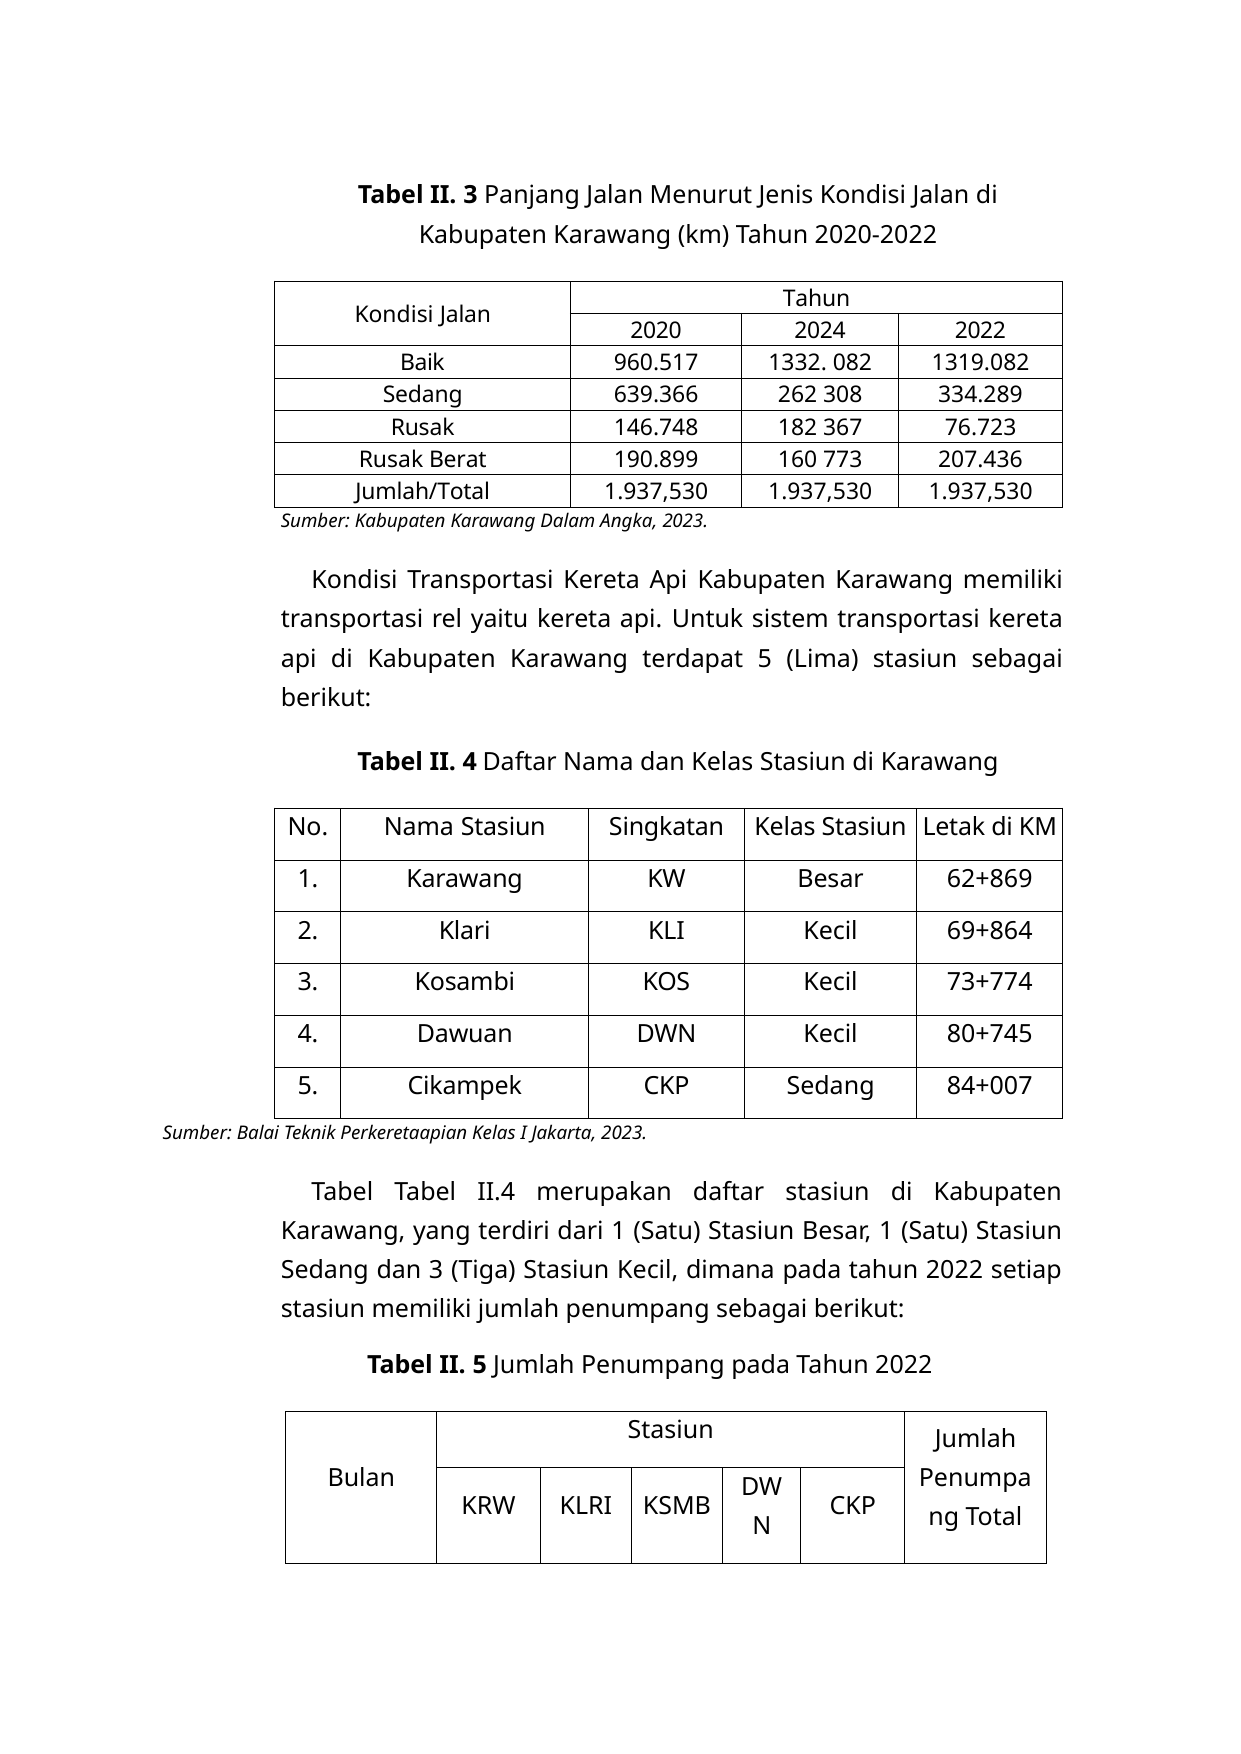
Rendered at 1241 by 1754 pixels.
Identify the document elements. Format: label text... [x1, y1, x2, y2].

table_cell DWN [723, 1468, 800, 1562]
table_cell Klari [341, 912, 588, 963]
table_header Jumlah Penumpang Total [905, 1412, 1046, 1562]
table_cell DWN [589, 1016, 744, 1067]
table_cell 262 308 [742, 379, 898, 410]
table_header Singkatan [589, 809, 744, 859]
table_cell 190.899 [571, 443, 741, 474]
table_cell 76.723 [899, 411, 1062, 442]
table_cell 80+745 [917, 1016, 1062, 1067]
text Kondisi Transportasi Kereta Api Kabupaten Karawang memiliki transportasi rel yaitu kereta api. Untuk sistem transportasi kereta api di Kabupaten Karawang terdapat 5 (Lima) stasiun sebagai berikut: [281, 562, 1063, 713]
table_cell 1332. 082 [742, 346, 898, 377]
table_header Tahun [571, 282, 1062, 313]
table_cell Kecil [745, 912, 916, 963]
table_cell KW [589, 861, 744, 911]
table_cell 1.937,530 [571, 475, 741, 507]
table_cell 2022 [899, 314, 1062, 345]
table_header Kelas Stasiun [745, 809, 916, 859]
table_cell 84+007 [917, 1068, 1062, 1118]
text Tabel II. 4 Daftar Nama dan Kelas Stasiun di Karawang [292, 743, 1063, 778]
table_cell 207.436 [899, 443, 1062, 474]
table_cell 2. [275, 912, 340, 963]
table_cell Karawang [341, 861, 588, 911]
table_cell 160 773 [742, 443, 898, 474]
table_cell 62+869 [917, 861, 1062, 911]
table_cell 1.937,530 [742, 475, 898, 507]
table_header Nama Stasiun [341, 809, 588, 859]
table_cell Kosambi [341, 964, 588, 1015]
table_cell Rusak Berat [275, 443, 570, 474]
table_cell 2024 [742, 314, 898, 345]
table_cell 639.366 [571, 379, 741, 410]
table_cell 2020 [571, 314, 741, 345]
text Tabel Tabel II.4 merupakan daftar stasiun di Kabupaten Karawang, yang terdiri dari 1 (Satu) Stasiun Besar, 1 (Satu) Stasiun Sedang dan 3 (Tiga) Stasiun Kecil, dimana pada tahun 2022 setiap stasiun memiliki jumlah penumpang sebagai berikut: [281, 1174, 1063, 1325]
table_cell 73+774 [917, 964, 1062, 1015]
table_cell Sedang [745, 1068, 916, 1118]
table_cell Sedang [275, 379, 570, 410]
table_cell 1.937,530 [899, 475, 1062, 507]
table_cell Rusak [275, 411, 570, 442]
table_cell KLI [589, 912, 744, 963]
text Sumber: Balai Teknik Perkeretaapian Kelas I Jakarta, 2023. [162, 1119, 1063, 1145]
table_header Kondisi Jalan [275, 282, 570, 345]
table_cell 182 367 [742, 411, 898, 442]
table_cell 69+864 [917, 912, 1062, 963]
table_cell 334.289 [899, 379, 1062, 410]
table_header Stasiun [437, 1412, 904, 1467]
table_cell 1. [275, 861, 340, 911]
table_cell Kecil [745, 964, 916, 1015]
table_cell KOS [589, 964, 744, 1015]
table_cell 3. [275, 964, 340, 1015]
table_cell KLRI [541, 1468, 631, 1562]
table_cell Dawuan [341, 1016, 588, 1067]
table_cell Cikampek [341, 1068, 588, 1118]
table_cell Kecil [745, 1016, 916, 1067]
table_cell KSMB [632, 1468, 722, 1562]
table_header Bulan [286, 1412, 436, 1562]
table_cell 960.517 [571, 346, 741, 377]
table_cell 4. [275, 1016, 340, 1067]
table_cell 146.748 [571, 411, 741, 442]
table_cell CKP [801, 1468, 904, 1562]
table_cell Jumlah/Total [275, 475, 570, 507]
table_header No. [275, 809, 340, 859]
text Tabel II. 5 Jumlah Penumpang pada Tahun 2022 [236, 1347, 1063, 1381]
table_cell KRW [437, 1468, 540, 1562]
table_cell 1319.082 [899, 346, 1062, 377]
table_cell CKP [589, 1068, 744, 1118]
table_cell Baik [275, 346, 570, 377]
text Tabel II. 3 Panjang Jalan Menurut Jenis Kondisi Jalan di Kabupaten Karawang (km) Tahun 2020-2022 [292, 177, 1063, 250]
table_cell Besar [745, 861, 916, 911]
text Sumber: Kabupaten Karawang Dalam Angka, 2023. [274, 508, 1063, 533]
table_cell 5. [275, 1068, 340, 1118]
table_header Letak di KM [917, 809, 1062, 859]
